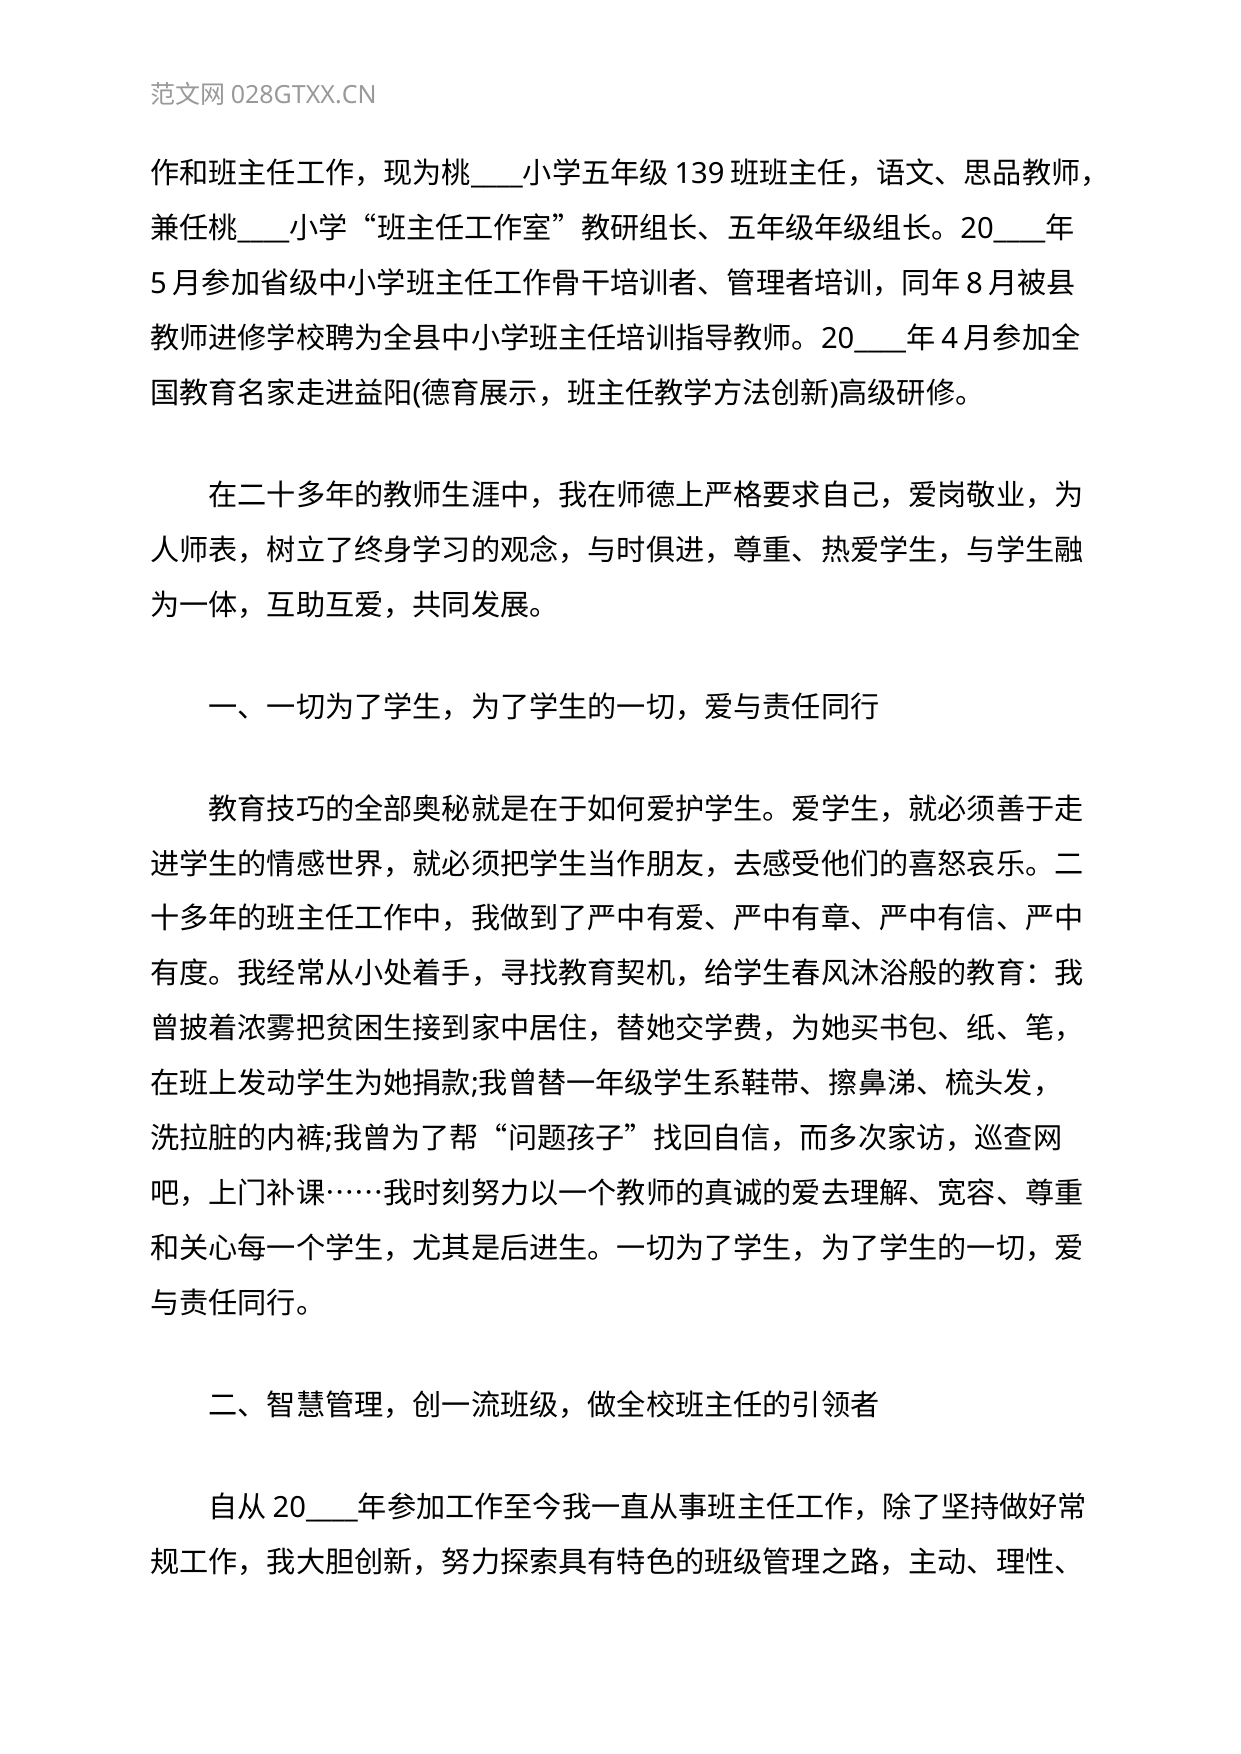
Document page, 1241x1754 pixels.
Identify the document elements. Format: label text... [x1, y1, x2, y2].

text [150, 1483, 1090, 1580]
text 二、智慧管理，创一流班级，做全校班主任的引领者 [150, 1381, 1090, 1424]
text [150, 150, 1090, 412]
text 在二十多年的教师生涯中，我在师德上严格要求自己，爱岗敬业，为人师表，树立了终身学习的观念，与时俱进，尊重、热爱学生，与学生融为一体，互助互爱，共同发展。 [150, 472, 1090, 624]
text 教育技巧的全部奥秘就是在于如何爱护学生。爱学生，就必须善于走进学生的情感世界，就必须把学生当作朋友，去感受他们的喜怒哀乐。二十多年的班主任工作中，我做到了严中有爱、严中有章、严中有信、严中有度。我经常从小处着手，寻找教育契机，给学生春风沐浴般的教育：我曾披着浓雾把贫困生接到家中居住，替她交学费，为她买书包、纸、笔，在班上发动学生为她捐款;我曾替一年级学生系鞋带、擦鼻涕、梳头发，洗拉脏的内裤;我曾为了帮“问题孩子”找回自信，而多次家访，巡查网吧，上门补课……我时刻努力以一个教师的真诚的爱去理解、宽容、尊重和关心每一个学生，尤其是后进生。一切为了学生，为了学生的一切，爱与责任同行。 [150, 785, 1090, 1322]
text 一、一切为了学生，为了学生的一切，爱与责任同行 [150, 683, 1090, 726]
